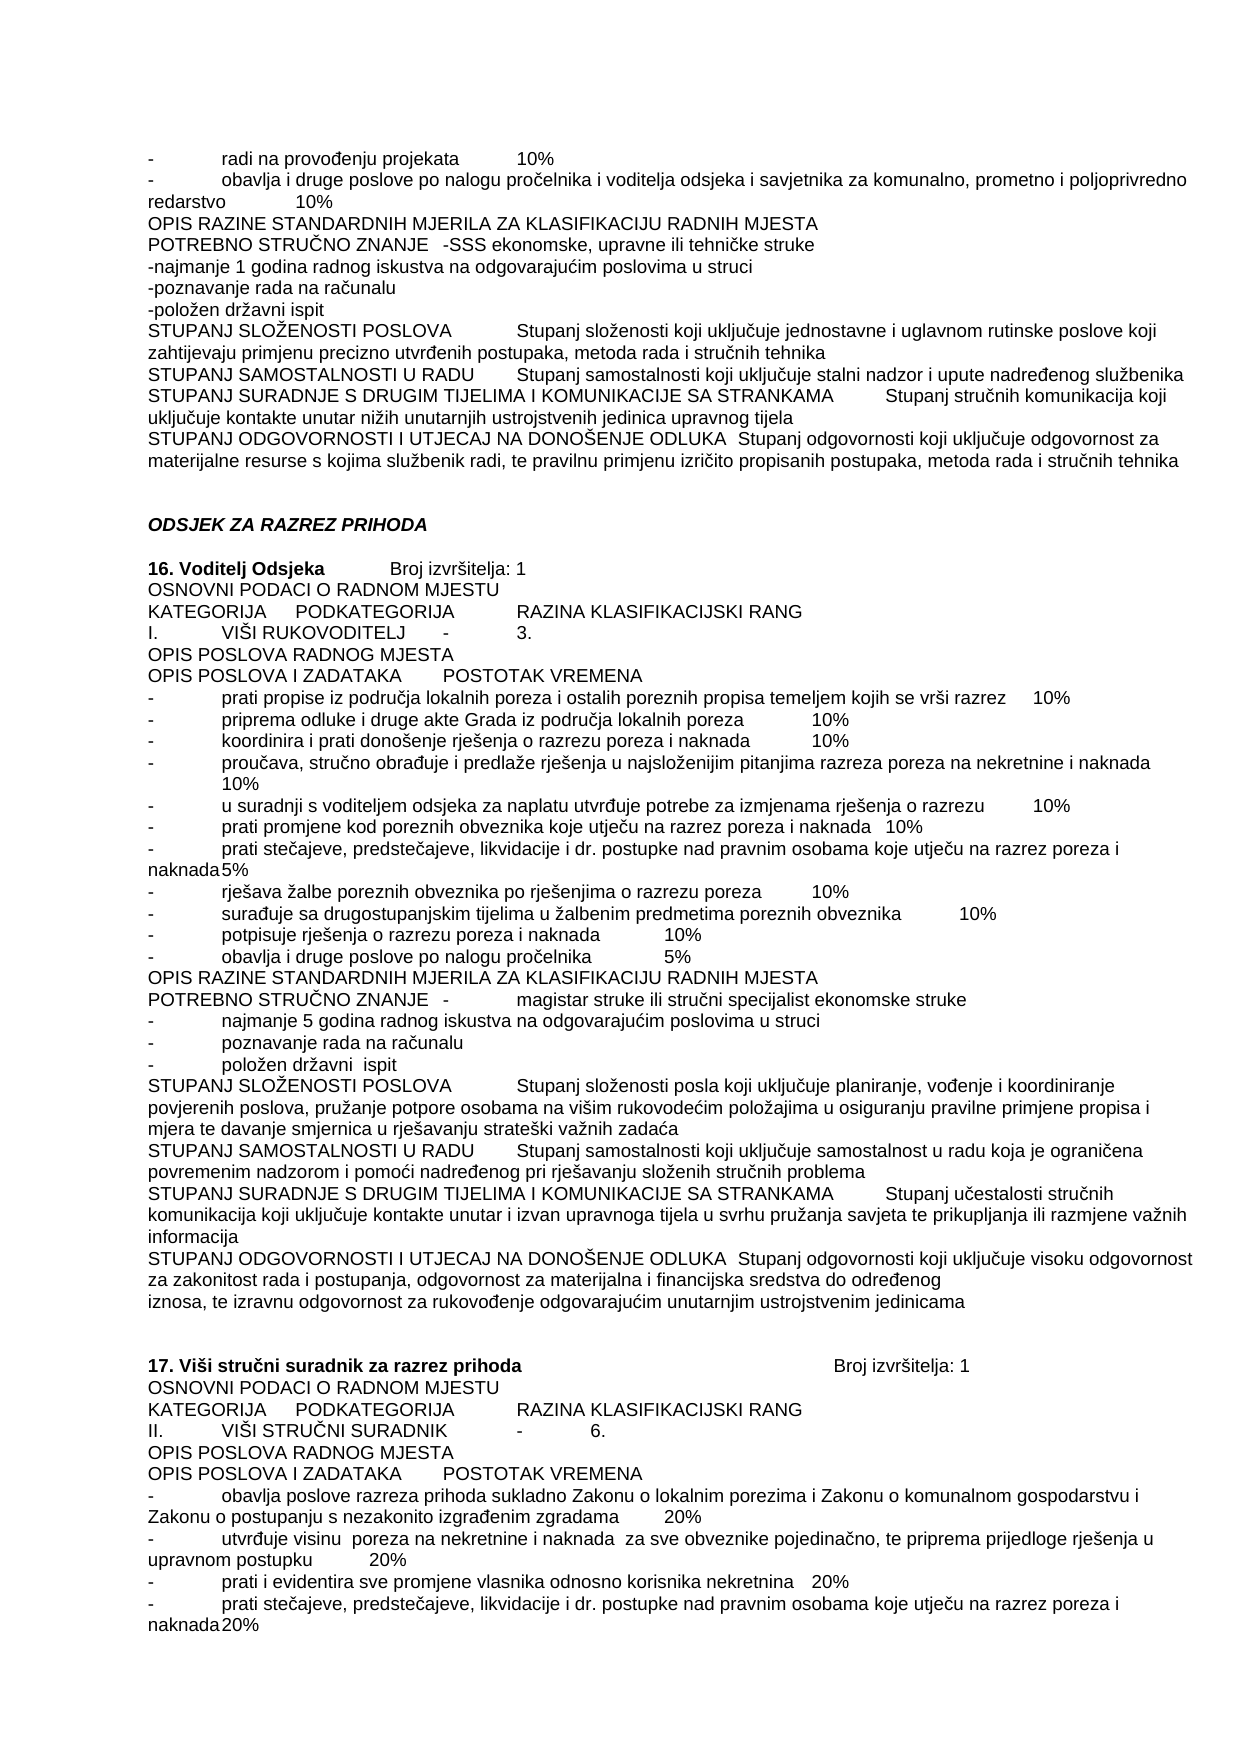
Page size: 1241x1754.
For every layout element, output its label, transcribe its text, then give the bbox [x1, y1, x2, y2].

text OPIS POSLOVA I ZADATAKA POSTOTAK VREMENA [148, 665, 1196, 687]
text - najmanje 5 godina radnog iskustva na odgovarajućim poslovima u struci [148, 1010, 1196, 1032]
text - proučava, stručno obrađuje i predlaže rješenja u najsloženijim pitanjima razreza poreza na nekretnine i naknada 10% [148, 751, 1196, 794]
text STUPANJ SLOŽENOSTI POSLOVA Stupanj složenosti posla koji uključuje planiranje, vođenje i koordiniranje povjerenih poslova, pružanje potpore osobama na višim rukovodećim položajima u osiguranju pravilne primjene propisa i mjera te davanje smjernica u rješavanju strateški važnih zadaća [148, 1075, 1196, 1139]
text - koordinira i prati donošenje rješenja o razrezu poreza i naknada 10% [148, 730, 1196, 751]
text STUPANJ ODGOVORNOSTI I UTJECAJ NA DONOŠENJE ODLUKA Stupanj odgovornosti koji uključuje odgovornost za materijalne resurse s kojima službenik radi, te pravilnu primjenu izričito propisanih postupaka, metoda rada i stručnih tehnika [148, 428, 1196, 471]
text KATEGORIJA PODKATEGORIJA RAZINA KLASIFIKACIJSKI RANG [148, 601, 1196, 622]
text KATEGORIJA PODKATEGORIJA RAZINA KLASIFIKACIJSKI RANG [148, 1398, 1196, 1420]
text - prati propise iz područja lokalnih poreza i ostalih poreznih propisa temeljem kojih se vrši razrez 10% [148, 687, 1196, 708]
text OPIS POSLOVA I ZADATAKA POSTOTAK VREMENA [148, 1463, 1196, 1484]
text - položen državni ispit [148, 1053, 1196, 1075]
text OPIS POSLOVA RADNOG MJESTA [148, 1441, 1196, 1463]
text OSNOVNI PODACI O RADNOM MJESTU [148, 1377, 1196, 1398]
text STUPANJ SAMOSTALNOSTI U RADU Stupanj samostalnosti koji uključuje stalni nadzor i upute nadređenog službenika [148, 363, 1196, 385]
text STUPANJ SLOŽENOSTI POSLOVA Stupanj složenosti koji uključuje jednostavne i uglavnom rutinske poslove koji zahtijevaju primjenu precizno utvrđenih postupaka, metoda rada i stručnih tehnika [148, 320, 1196, 363]
text - prati stečajeve, predstečajeve, likvidacije i dr. postupke nad pravnim osobama koje utječu na razrez poreza i naknada 20% [148, 1592, 1196, 1636]
text iznosa, te izravnu odgovornost za rukovođenje odgovarajućim unutarnjim ustrojstvenim jedinicama [148, 1291, 1196, 1312]
text - obavlja poslove razreza prihoda sukladno Zakonu o lokalnim porezima i Zakonu o komunalnom gospodarstvu i Zakonu o postupanju s nezakonito izgrađenim zgradama 20% [148, 1484, 1196, 1528]
text - radi na provođenju projekata 10% [148, 148, 1196, 169]
text - prati stečajeve, predstečajeve, likvidacije i dr. postupke nad pravnim osobama koje utječu na razrez poreza i naknada 5% [148, 838, 1196, 881]
text ODSJEK ZA RAZREZ PRIHODA [148, 514, 1196, 536]
text POTREBNO STRUČNO ZNANJE - magistar struke ili stručni specijalist ekonomske struke [148, 989, 1196, 1010]
text II. VIŠI STRUČNI SURADNIK - 6. [148, 1420, 1196, 1441]
text -položen državni ispit [148, 299, 1196, 320]
text - priprema odluke i druge akte Grada iz područja lokalnih poreza 10% [148, 708, 1196, 730]
text -najmanje 1 godina radnog iskustva na odgovarajućim poslovima u struci [148, 256, 1196, 277]
text I. VIŠI RUKOVODITELJ - 3. [148, 622, 1196, 644]
text POTREBNO STRUČNO ZNANJE -SSS ekonomske, upravne ili tehničke struke [148, 234, 1196, 256]
text 16. Voditelj Odsjeka Broj izvršitelja: 1 [148, 557, 1196, 579]
text STUPANJ SAMOSTALNOSTI U RADU Stupanj samostalnosti koji uključuje samostalnost u radu koja je ograničena povremenim nadzorom i pomoći nadređenog pri rješavanju složenih stručnih problema [148, 1139, 1196, 1183]
text - u suradnji s voditeljem odsjeka za naplatu utvrđuje potrebe za izmjenama rješenja o razrezu 10% [148, 794, 1196, 816]
text - rješava žalbe poreznih obveznika po rješenjima o razrezu poreza 10% [148, 881, 1196, 902]
text STUPANJ SURADNJE S DRUGIM TIJELIMA I KOMUNIKACIJE SA STRANKAMA Stupanj učestalosti stručnih komunikacija koji uključuje kontakte unutar i izvan upravnoga tijela u svrhu pružanja savjeta te prikupljanja ili razmjene važnih informacija [148, 1183, 1196, 1247]
text OPIS RAZINE STANDARDNIH MJERILA ZA KLASIFIKACIJU RADNIH MJESTA [148, 212, 1196, 234]
text - utvrđuje visinu poreza na nekretnine i naknada za sve obveznike pojedinačno, te priprema prijedloge rješenja u upravnom postupku 20% [148, 1528, 1196, 1571]
text -poznavanje rada na računalu [148, 277, 1196, 299]
text - poznavanje rada na računalu [148, 1032, 1196, 1053]
text OPIS RAZINE STANDARDNIH MJERILA ZA KLASIFIKACIJU RADNIH MJESTA [148, 967, 1196, 989]
text OPIS POSLOVA RADNOG MJESTA [148, 644, 1196, 665]
text - prati i evidentira sve promjene vlasnika odnosno korisnika nekretnina 20% [148, 1571, 1196, 1592]
text - obavlja i druge poslove po nalogu pročelnika i voditelja odsjeka i savjetnika za komunalno, prometno i poljoprivredno redarstvo 10% [148, 169, 1196, 212]
text - surađuje sa drugostupanjskim tijelima u žalbenim predmetima poreznih obveznika 10% [148, 902, 1196, 924]
text STUPANJ SURADNJE S DRUGIM TIJELIMA I KOMUNIKACIJE SA STRANKAMA Stupanj stručnih komunikacija koji uključuje kontakte unutar nižih unutarnjih ustrojstvenih jedinica upravnog tijela [148, 385, 1196, 428]
text 17. Viši stručni suradnik za razrez prihoda Broj izvršitelja: 1 [148, 1355, 1196, 1377]
text - obavlja i druge poslove po nalogu pročelnika 5% [148, 946, 1196, 967]
text - prati promjene kod poreznih obveznika koje utječu na razrez poreza i naknada 10% [148, 816, 1196, 838]
text - potpisuje rješenja o razrezu poreza i naknada 10% [148, 924, 1196, 946]
text STUPANJ ODGOVORNOSTI I UTJECAJ NA DONOŠENJE ODLUKA Stupanj odgovornosti koji uključuje visoku odgovornost za zakonitost rada i postupanja, odgovornost za materijalna i financijska sredstva do određenog [148, 1247, 1196, 1291]
text OSNOVNI PODACI O RADNOM MJESTU [148, 579, 1196, 601]
